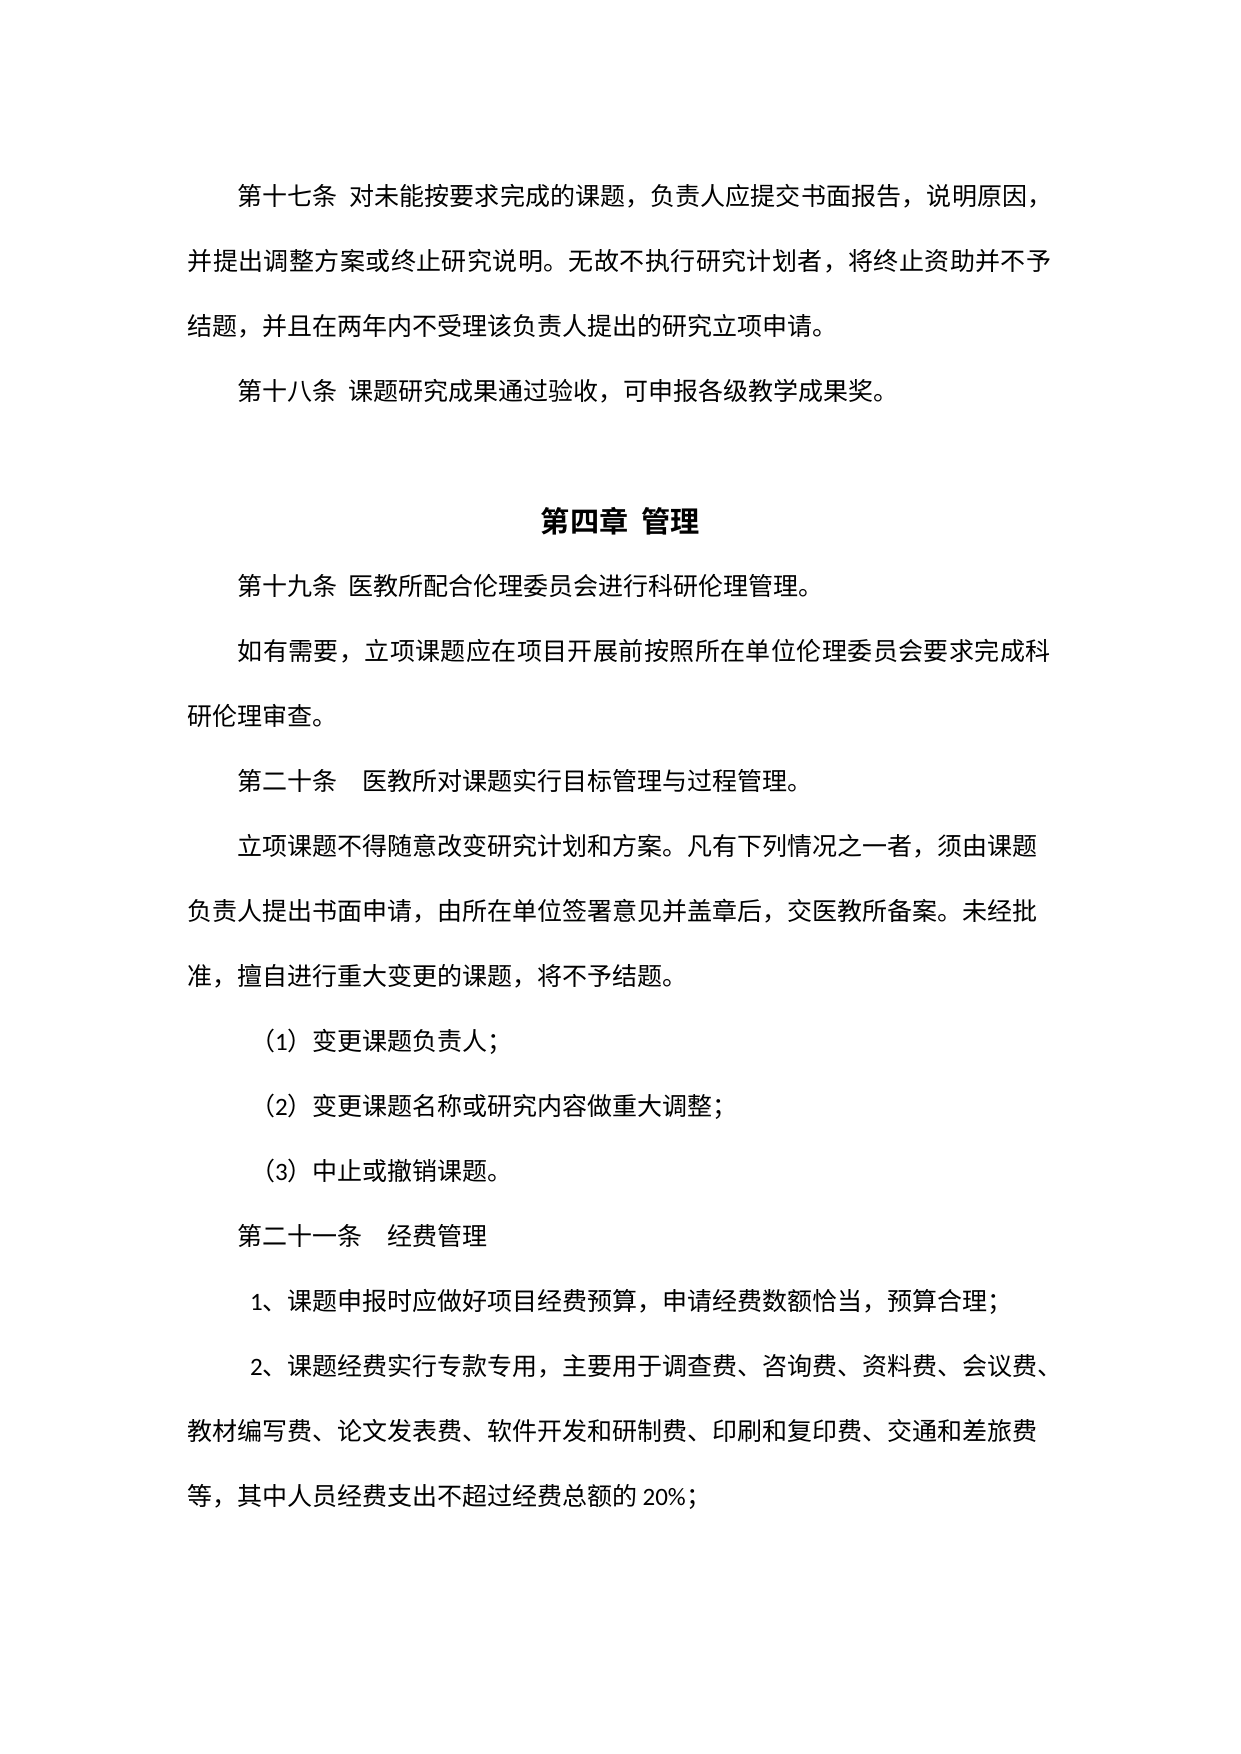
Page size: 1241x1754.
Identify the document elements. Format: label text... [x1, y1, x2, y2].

text 第二十一条 经费管理 [187, 1202, 1053, 1267]
text 立项课题不得随意改变研究计划和方案。凡有下列情况之一者，须由课题负责人提出书面申请，由所在单位签署意见并盖章后，交医教所备案。未经批准，擅自进行重大变更的课题，将不予结题。 [187, 812, 1053, 1007]
text 如有需要，立项课题应在项目开展前按照所在单位伦理委员会要求完成科研伦理审查。 [187, 617, 1053, 747]
text （3）中止或撤销课题。 [187, 1137, 1053, 1202]
text （2）变更课题名称或研究内容做重大调整； [187, 1072, 1053, 1137]
text 2、课题经费实行专款专用，主要用于调查费、咨询费、资料费、会议费、教材编写费、论文发表费、软件开发和研制费、印刷和复印费、交通和差旅费等，其中人员经费支出不超过经费总额的20%； [187, 1332, 1053, 1527]
text 第四章 管理 [187, 487, 1053, 552]
text （1）变更课题负责人； [187, 1007, 1053, 1072]
text 第十七条 对未能按要求完成的课题，负责人应提交书面报告，说明原因，并提出调整方案或终止研究说明。无故不执行研究计划者，将终止资助并不予结题，并且在两年内不受理该负责人提出的研究立项申请。 [187, 162, 1053, 357]
text 1、课题申报时应做好项目经费预算，申请经费数额恰当，预算合理； [187, 1267, 1053, 1332]
text 第十九条 医教所配合伦理委员会进行科研伦理管理。 [187, 552, 1053, 617]
text 第二十条 医教所对课题实行目标管理与过程管理。 [187, 747, 1053, 812]
text 第十八条 课题研究成果通过验收，可申报各级教学成果奖。 [187, 357, 1053, 422]
